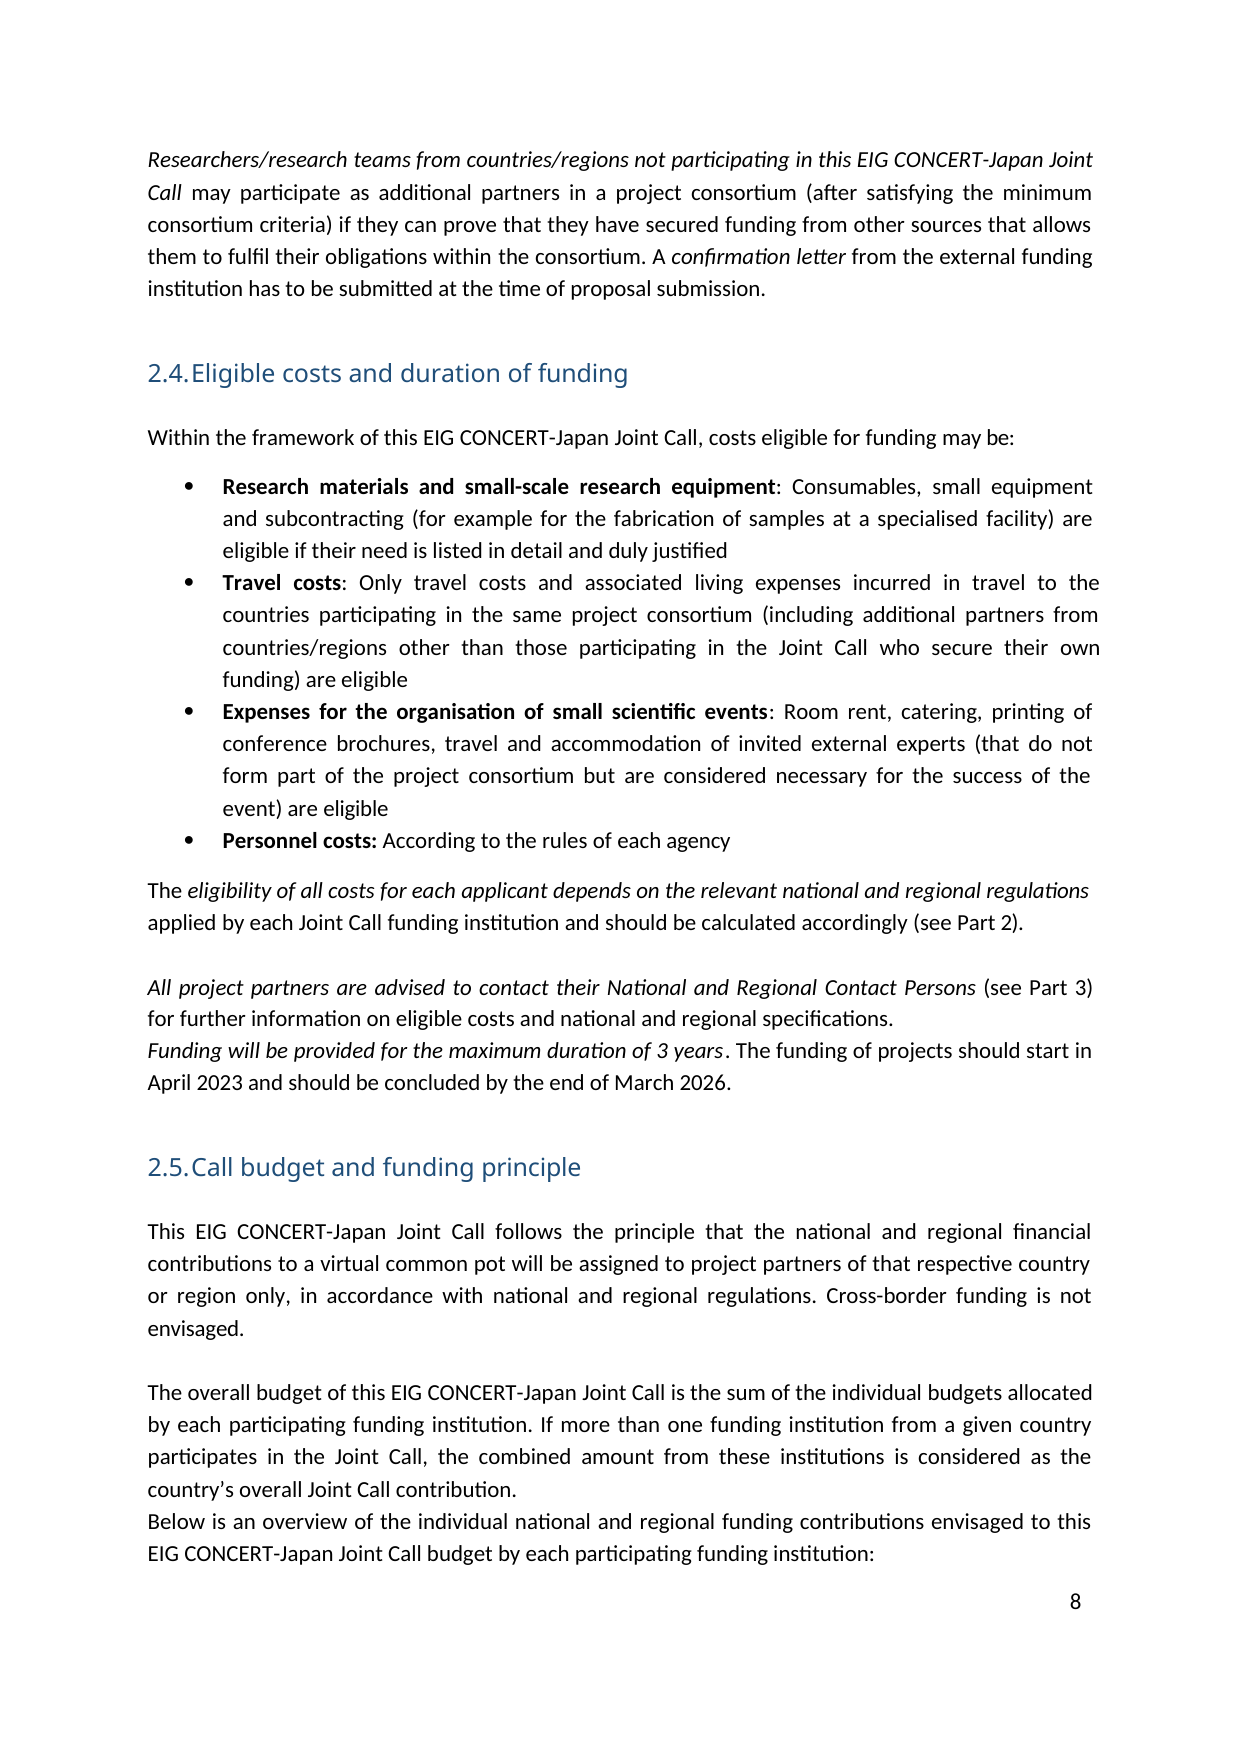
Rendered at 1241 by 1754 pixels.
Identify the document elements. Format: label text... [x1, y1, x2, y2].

text The eligibility of all costs for each applicant depends on the relevant national and regional regulations [147, 876, 1121, 904]
list Expenses for the organisation of small scientific events: Room rent, catering, printing of conference brochures, travel and accommodation of invited external experts (that do not form part of the project consortium but are considered necessary for the success of the event) are eligible [185, 697, 1093, 822]
text Below is an overview of the individual national and regional funding contributions envisaged to this EIG CONCERT-Japan Joint Call budget by each participating funding institution: [147, 1507, 1093, 1567]
list Travel costs: Only travel costs and associated living expenses incurred in travel to the countries participating in the same project consortium (including additional partners from countries/regions other than those participating in the Joint Call who secure their own funding) are eligible [185, 568, 1100, 693]
text Researchers/research teams from countries/regions not participating in this EIG CONCERT-Japan Joint Call may participate as additional partners in a project consortium (after satisfying the minimum consortium criteria) if they can prove that they have secured funding from other sources that allows them to fulfil their obligations within the consortium. A confirmation letter from the external funding institution has to be submitted at the time of proposal submission. [147, 146, 1093, 302]
text All project partners are advised to contact their National and Regional Contact Persons (see Part 3) for further information on eligible costs and national and regional specifications. [147, 973, 1093, 1032]
list Personnel costs: According to the rules of each agency [185, 826, 1121, 855]
text Funding will be provided for the maximum duration of 3 years. The funding of projects should start in April 2023 and should be concluded by the end of March 2026. [147, 1036, 1093, 1097]
text This EIG CONCERT-Japan Joint Call follows the principle that the national and regional financial contributions to a virtual common pot will be assigned to project partners of that respective country or region only, in accordance with national and regional regulations. Cross-border funding is not envisaged. [147, 1217, 1093, 1342]
text Within the framework of this EIG CONCERT-Japan Joint Call, costs eligible for funding may be: [147, 423, 1121, 451]
text applied by each Joint Call funding institution and should be calculated accordingly (see Part 2). [147, 908, 1121, 936]
subtitle Call budget and funding principle [147, 1149, 1121, 1184]
text The overall budget of this EIG CONCERT-Japan Joint Call is the sum of the individual budgets allocated by each participating funding institution. If more than one funding institution from a given country participates in the Joint Call, the combined amount from these institutions is considered as the country’s overall Joint Call contribution. [147, 1378, 1093, 1503]
list Research materials and small-scale research equipment: Consumables, small equipment and subcontracting (for example for the fabrication of samples at a specialised facility) are eligible if their need is listed in detail and duly justified [185, 472, 1093, 564]
subtitle Eligible costs and duration of funding [147, 355, 1121, 389]
